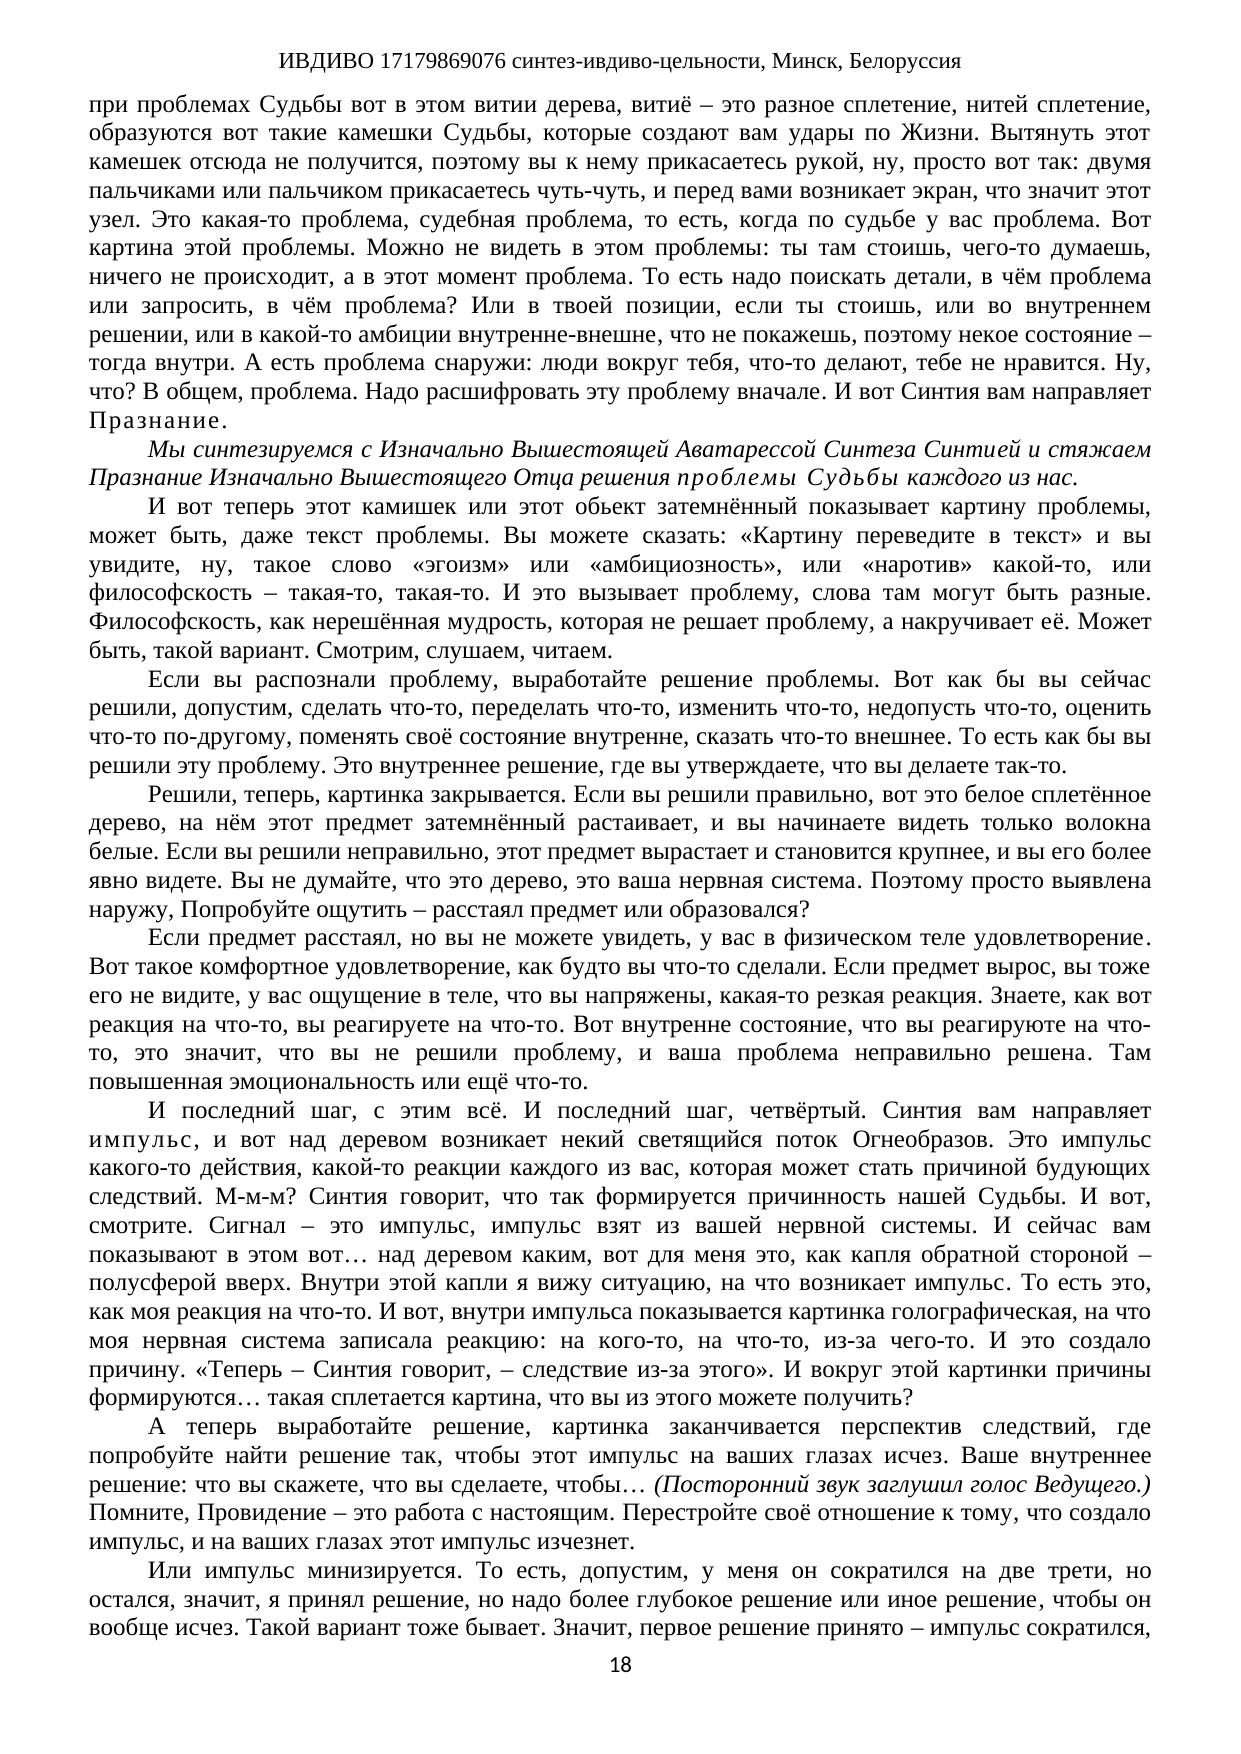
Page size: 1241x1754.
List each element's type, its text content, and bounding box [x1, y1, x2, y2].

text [89, 1555, 1152, 1641]
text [89, 89, 1152, 434]
text Если вы распознали проблему, выработайте решение проблемы. Вот как бы вы сейчас решили, допустим, сделать что-то, переделать что-то, изменить что-то, недопусть что-то, оценить что-то по-другому, поменять своё состояние внутренне, сказать что-то внешнее. То есть как бы вы решили эту проблему. Это внутреннее решение, где вы утверждаете, что вы делаете так-то. [89, 664, 1152, 779]
text Если предмет расстаял, но вы не можете увидеть, у вас в физическом теле удовлетворение. Вот такое комфортное удовлетворение, как будто вы что-то сделали. Если предмет вырос, вы тоже его не видите, у вас ощущение в теле, что вы напряжены, какая-то резкая реакция. Знаете, как вот реакция на что-то, вы реагируете на что-то. Вот внутренне состояние, что вы реагируюте на что-то, это значит, что вы не решили проблему, и ваша проблема неправильно решена. Там повышенная эмоциональность или ещё что-то. [89, 922, 1152, 1095]
text И вот теперь этот камишек или этот обьект затемнённый показывает картину проблемы, может быть, даже текст проблемы. Вы можете сказать: «Картину переведите в текст» и вы увидите, ну, такое слово «эгоизм» или «амбициозность», или «наротив» какой-то, или философскость – такая-то, такая-то. И это вызывает проблему, слова там могут быть разные. Философскость, как нерешённая мудрость, которая не решает проблему, а накручивает её. Может быть, такой вариант. Смотрим, слушаем, читаем. [89, 491, 1152, 664]
text А теперь выработайте решение, картинка заканчивается перспектив следствий, где попробуйте найти решение так, чтобы этот импульс на ваших глазах исчез. Ваше внутреннее решение: что вы скажете, что вы сделаете, чтобы… (Посторонний звук заглушил голос Ведущего.) Помните, Провидение – это работа с настоящим. Перестройте своё отношение к тому, что создало импульс, и на ваших глазах этот импульс изчезнет. [89, 1411, 1152, 1555]
text И последний шаг, с этим всё. И последний шаг, четвёртый. Синтия вам направляет импульс, и вот над деревом возникает некий светящийся поток Огнеобразов. Это импульс какого-то действия, какой-то реакции каждого из вас, которая может стать причиной будующих следствий. М-м-м? Синтия говорит, что так формируется причинность нашей Судьбы. И вот, смотрите. Сигнал – это импульс, импульс взят из вашей нервной системы. И сейчас вам показывают в этом вот… над деревом каким, вот для меня это, как капля обратной стороной – полусферой вверх. Внутри этой капли я вижу ситуацию, на что возникает импульс. То есть это, как моя реакция на что-то. И вот, внутри импульса показывается картинка голографическая, на что моя нервная система записала реакцию: на кого-то, на что-то, из-за чего-то. И это создало причину. «Теперь – Синтия говорит, – следствие из-за этого». И вокруг этой картинки причины формируются… такая сплетается картина, что вы из этого можете получить? [89, 1095, 1152, 1411]
text Мы синтезируемся с Изначально Вышестоящей Аватарессой Синтеза Синтией и стяжаем Празнание Изначально Вышестоящего Отца решения проблемы Судьбы каждого из нас. [89, 434, 1152, 491]
text Решили, теперь, картинка закрывается. Если вы решили правильно, вот это белое сплетённое дерево, на нём этот предмет затемнённый растаивает, и вы начинаете видеть только волокна белые. Если вы решили неправильно, этот предмет вырастает и становится крупнее, и вы его более явно видете. Вы не думайте, что это дерево, это ваша нервная система. Поэтому просто выявлена наружу, Попробуйте ощутить – расстаял предмет или образовался? [89, 779, 1152, 922]
